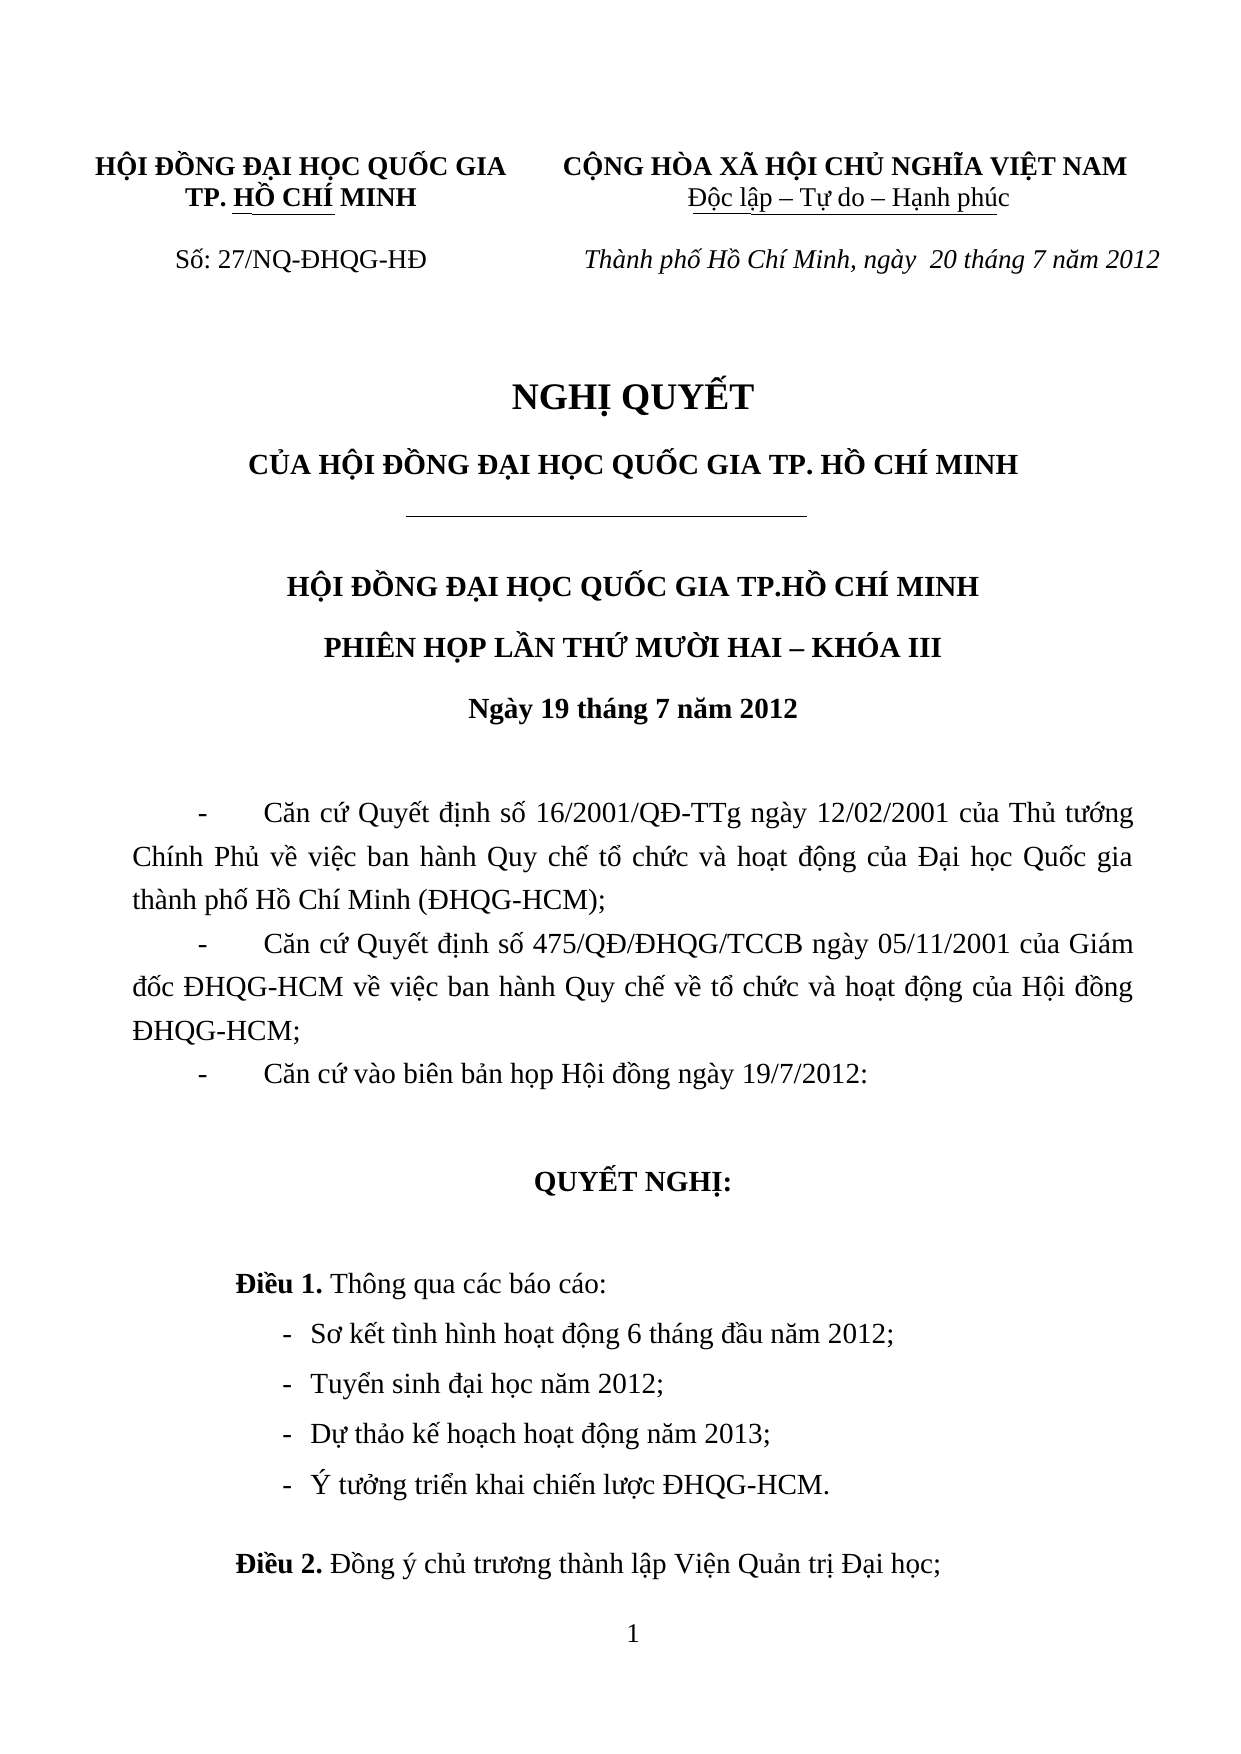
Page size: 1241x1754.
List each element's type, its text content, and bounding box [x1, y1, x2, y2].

text PHIÊN HỌP LẦN THỨ MƯỜI HAI – KHÓA III [132, 630, 1134, 664]
text Điều 1. Thông qua các báo cáo: [132, 1266, 1134, 1299]
list Sơ kết tình hình hoạt động 6 tháng đầu năm 2012; [282, 1316, 1134, 1349]
text Điều 2. Đồng ý chủ trương thành lập Viện Quản trị Đại học; [169, 1546, 1134, 1579]
table_header CỘNG HÒA XÃ HỘI CHỦ NGHĨA VIỆT NAM Độc lập – Tự do – Hạnh phúc Thành phố Hồ Chí Minh, ngày 20 tháng 7 năm 2012 [519, 150, 1171, 306]
text CỦA HỘI ĐỒNG ĐẠI HỌC QUỐC GIA TP. HỒ CHÍ MINH [132, 447, 1134, 481]
text Ngày 19 tháng 7 năm 2012 [132, 691, 1134, 725]
list Căn cứ Quyết định số 475/QĐ/ĐHQG/TCCB ngày 05/11/2001 của Giám đốc ĐHQG-HCM về việc ban hành Quy chế về tổ chức và hoạt động của Hội đồng ĐHQG-HCM; [132, 926, 1134, 1046]
list Căn cứ Quyết định số 16/2001/QĐ-TTg ngày 12/02/2001 của Thủ tướng Chính Phủ về việc ban hành Quy chế tổ chức và hoạt động của Đại học Quốc gia thành phố Hồ Chí Minh (ĐHQG-HCM); [132, 795, 1134, 916]
text HỘI ĐỒNG ĐẠI HỌC QUỐC GIA TP.HỒ CHÍ MINH [132, 569, 1134, 603]
list Tuyển sinh đại học năm 2012; [282, 1366, 1134, 1400]
list Căn cứ vào biên bản họp Hội đồng ngày 19/7/2012: [132, 1056, 1134, 1090]
table_header HỘI ĐỒNG ĐẠI HỌC QUỐC GIA TP. HỒ CHÍ MINH Số: 27/NQ-ĐHQG-HĐ [82, 150, 519, 306]
list Ý tưởng triển khai chiến lược ĐHQG-HCM. [282, 1467, 1134, 1501]
text NGHỊ QUYẾT [132, 375, 1134, 418]
text QUYẾT NGHỊ: [132, 1164, 1134, 1198]
list Dự thảo kế hoạch hoạt động năm 2013; [282, 1417, 1134, 1450]
